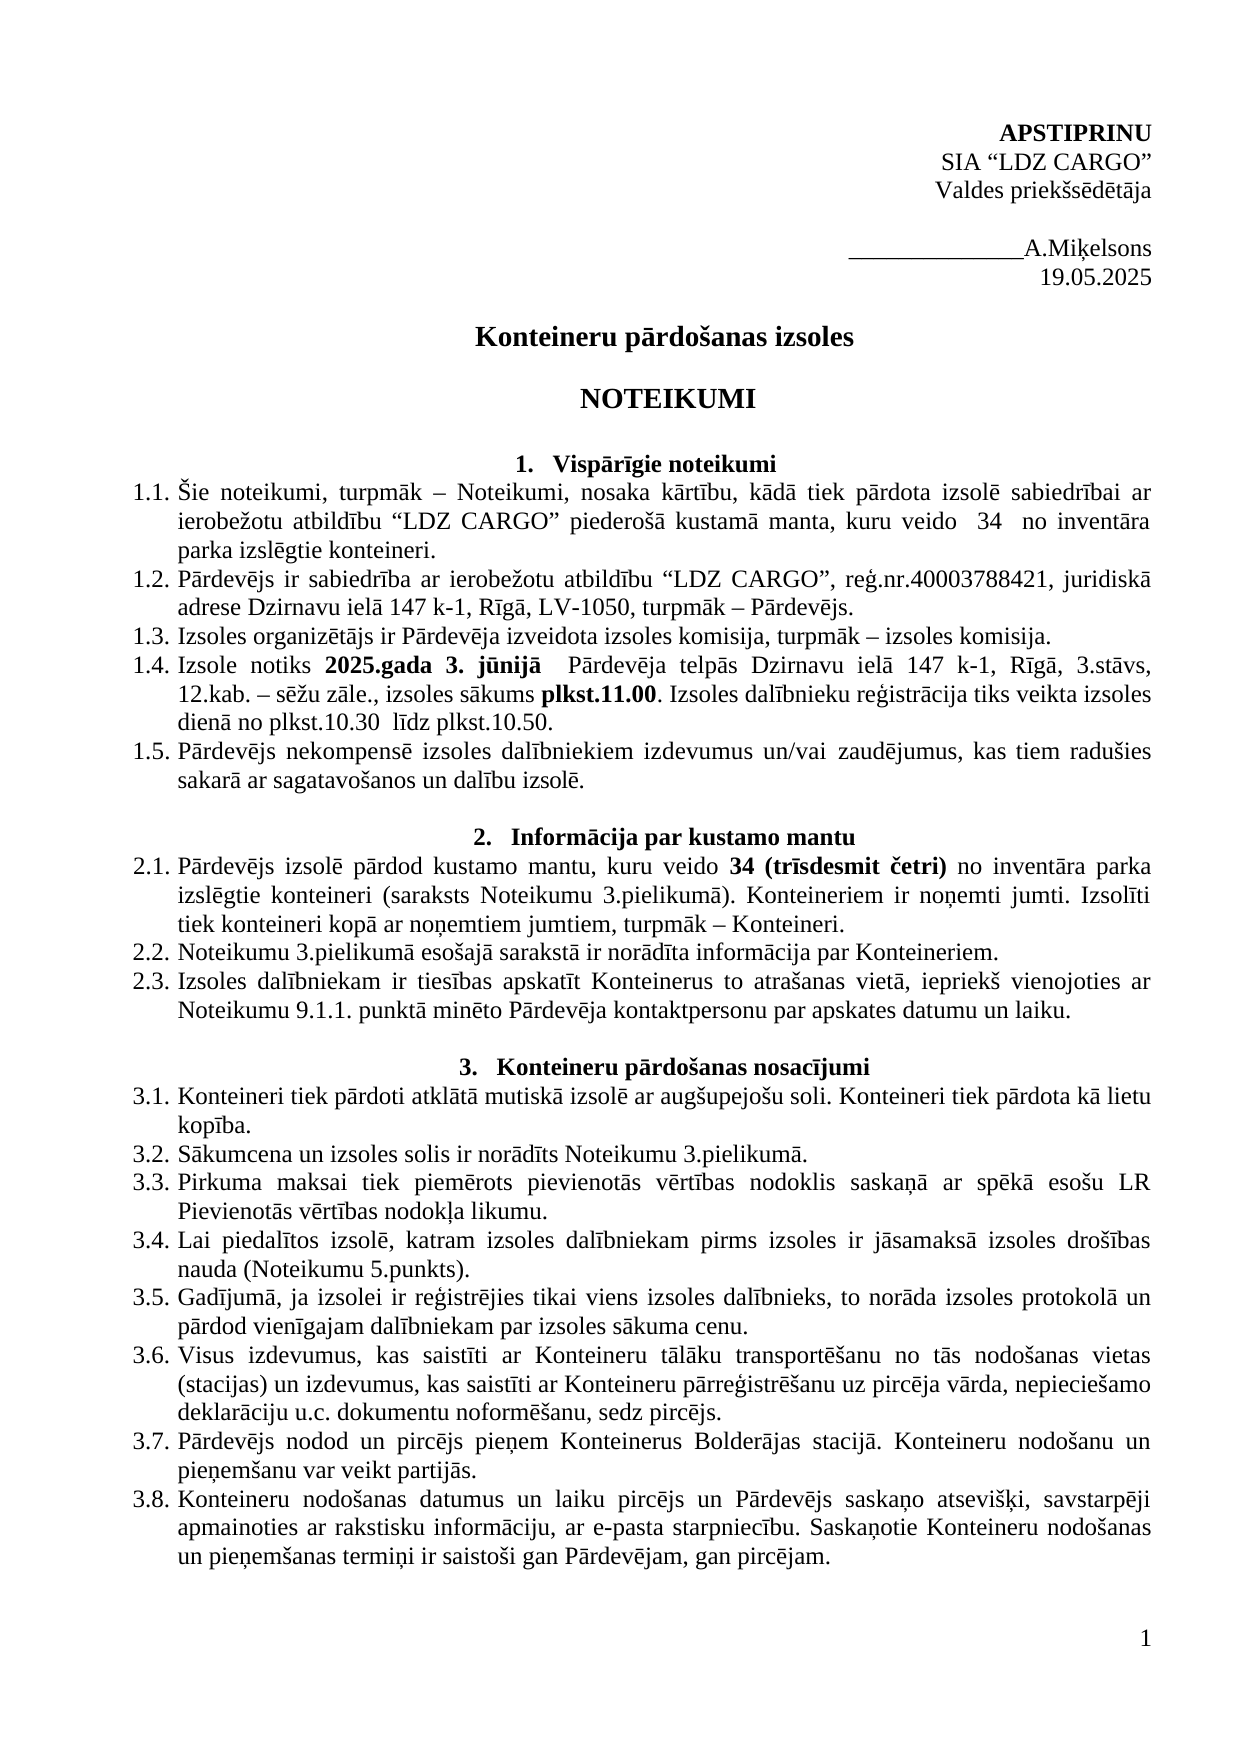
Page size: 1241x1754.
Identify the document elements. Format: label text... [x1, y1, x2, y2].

list Sākumcena un izsoles solis ir norādīts Noteikumu 3.pielikumā. [132, 1139, 1152, 1167]
list Visus izdevumus, kas saistīti ar Konteineru tālāku transportēšanu no tās nodošanas vietas (stacijas) un izdevumus, kas saistīti ar Konteineru pārreģistrēšanu uz pircēja vārda, nepieciešamo deklarāciju u.c. dokumentu noformēšanu, sedz pircējs. [132, 1340, 1152, 1426]
list Pārdevējs nodod un pircējs pieņem Konteinerus Bolderājas stacijā. Konteineru nodošanu un pieņemšanu var veikt partijās. [132, 1426, 1152, 1484]
list Noteikumu 3.pielikumā esošajā sarakstā ir norādīta informācija par Konteineriem. [132, 937, 1152, 966]
list Konteineru pārdošanas nosacījumi [177, 1052, 1152, 1081]
list Konteineri tiek pārdoti atklātā mutiskā izsolē ar augšupejošu soli. Konteineri tiek pārdota kā lietu kopība. [132, 1081, 1152, 1139]
list Izsoles organizētājs ir Pārdevēja izveidota izsoles komisija, turpmāk – izsoles komisija. [132, 621, 1152, 650]
list Gadījumā, ja izsolei ir reģistrējies tikai viens izsoles dalībnieks, to norāda izsoles protokolā un pārdod vienīgajam dalībniekam par izsoles sākuma cenu. [132, 1282, 1152, 1340]
text Valdes priekšsēdētāja [177, 176, 1152, 204]
list Izsole notiks 2025.gada 3. jūnijā Pārdevēja telpās Dzirnavu ielā 147 k-1, Rīgā, 3.stāvs, 12.kab. – sēžu zāle., izsoles sākums plkst.11.00. Izsoles dalībnieku reģistrācija tiks veikta izsoles dienā no plkst.10.30 līdz plkst.10.50. [132, 650, 1152, 736]
list Lai piedalītos izsolē, katram izsoles dalībniekam pirms izsoles ir jāsamaksā izsoles drošības nauda (Noteikumu 5.punkts). [132, 1225, 1152, 1282]
list Vispārīgie noteikumi [140, 449, 1152, 477]
list Konteineru nodošanas datumus un laiku pircējs un Pārdevējs saskaņo atsevišķi, savstarpēji apmainoties ar rakstisku informāciju, ar e-pasta starpniecību. Saskaņotie Konteineru nodošanas un pieņemšanas termiņi ir saistoši gan Pārdevējam, gan pircējam. [132, 1484, 1152, 1570]
text 19.05.2025 [177, 262, 1152, 291]
text Konteineru pārdošanas izsoles [177, 319, 1152, 353]
text NOTEIKUMI [177, 382, 1152, 415]
text APSTIPRINU [177, 118, 1152, 147]
list Informācija par kustamo mantu [177, 822, 1152, 851]
list Pārdevējs nekompensē izsoles dalībniekiem izdevumus un/vai zaudējumus, kas tiem radušies sakarā ar sagatavošanos un dalību izsolē. [132, 736, 1152, 794]
text ______________A.Miķelsons [177, 233, 1152, 262]
list Pārdevējs izsolē pārdod kustamo mantu, kuru veido 34 (trīsdesmit četri) no inventāra parka izslēgtie konteineri (saraksts Noteikumu 3.pielikumā). Konteineriem ir noņemti jumti. Izsolīti tiek konteineri kopā ar noņemtiem jumtiem, turpmāk – Konteineri. [133, 851, 1152, 937]
text SIA “LDZ CARGO” [177, 147, 1152, 176]
list Pirkuma maksai tiek piemērots pievienotās vērtības nodoklis saskaņā ar spēkā esošu LR Pievienotās vērtības nodokļa likumu. [132, 1167, 1152, 1225]
list Izsoles dalībniekam ir tiesības apskatīt Konteinerus to atrašanas vietā, iepriekš vienojoties ar Noteikumu 9.1.1. punktā minēto Pārdevēja kontaktpersonu par apskates datumu un laiku. [132, 966, 1152, 1024]
list Šie noteikumi, turpmāk – Noteikumi, nosaka kārtību, kādā tiek pārdota izsolē sabiedrībai ar ierobežotu atbildību “LDZ CARGO” piederošā kustamā manta, kuru veido 34 no inventāra parka izslēgtie konteineri. [132, 477, 1152, 564]
list Pārdevējs ir sabiedrība ar ierobežotu atbildību “LDZ CARGO”, reģ.nr.40003788421, juridiskā adrese Dzirnavu ielā 147 k-1, Rīgā, LV-1050, turpmāk – Pārdevējs. [132, 564, 1152, 621]
